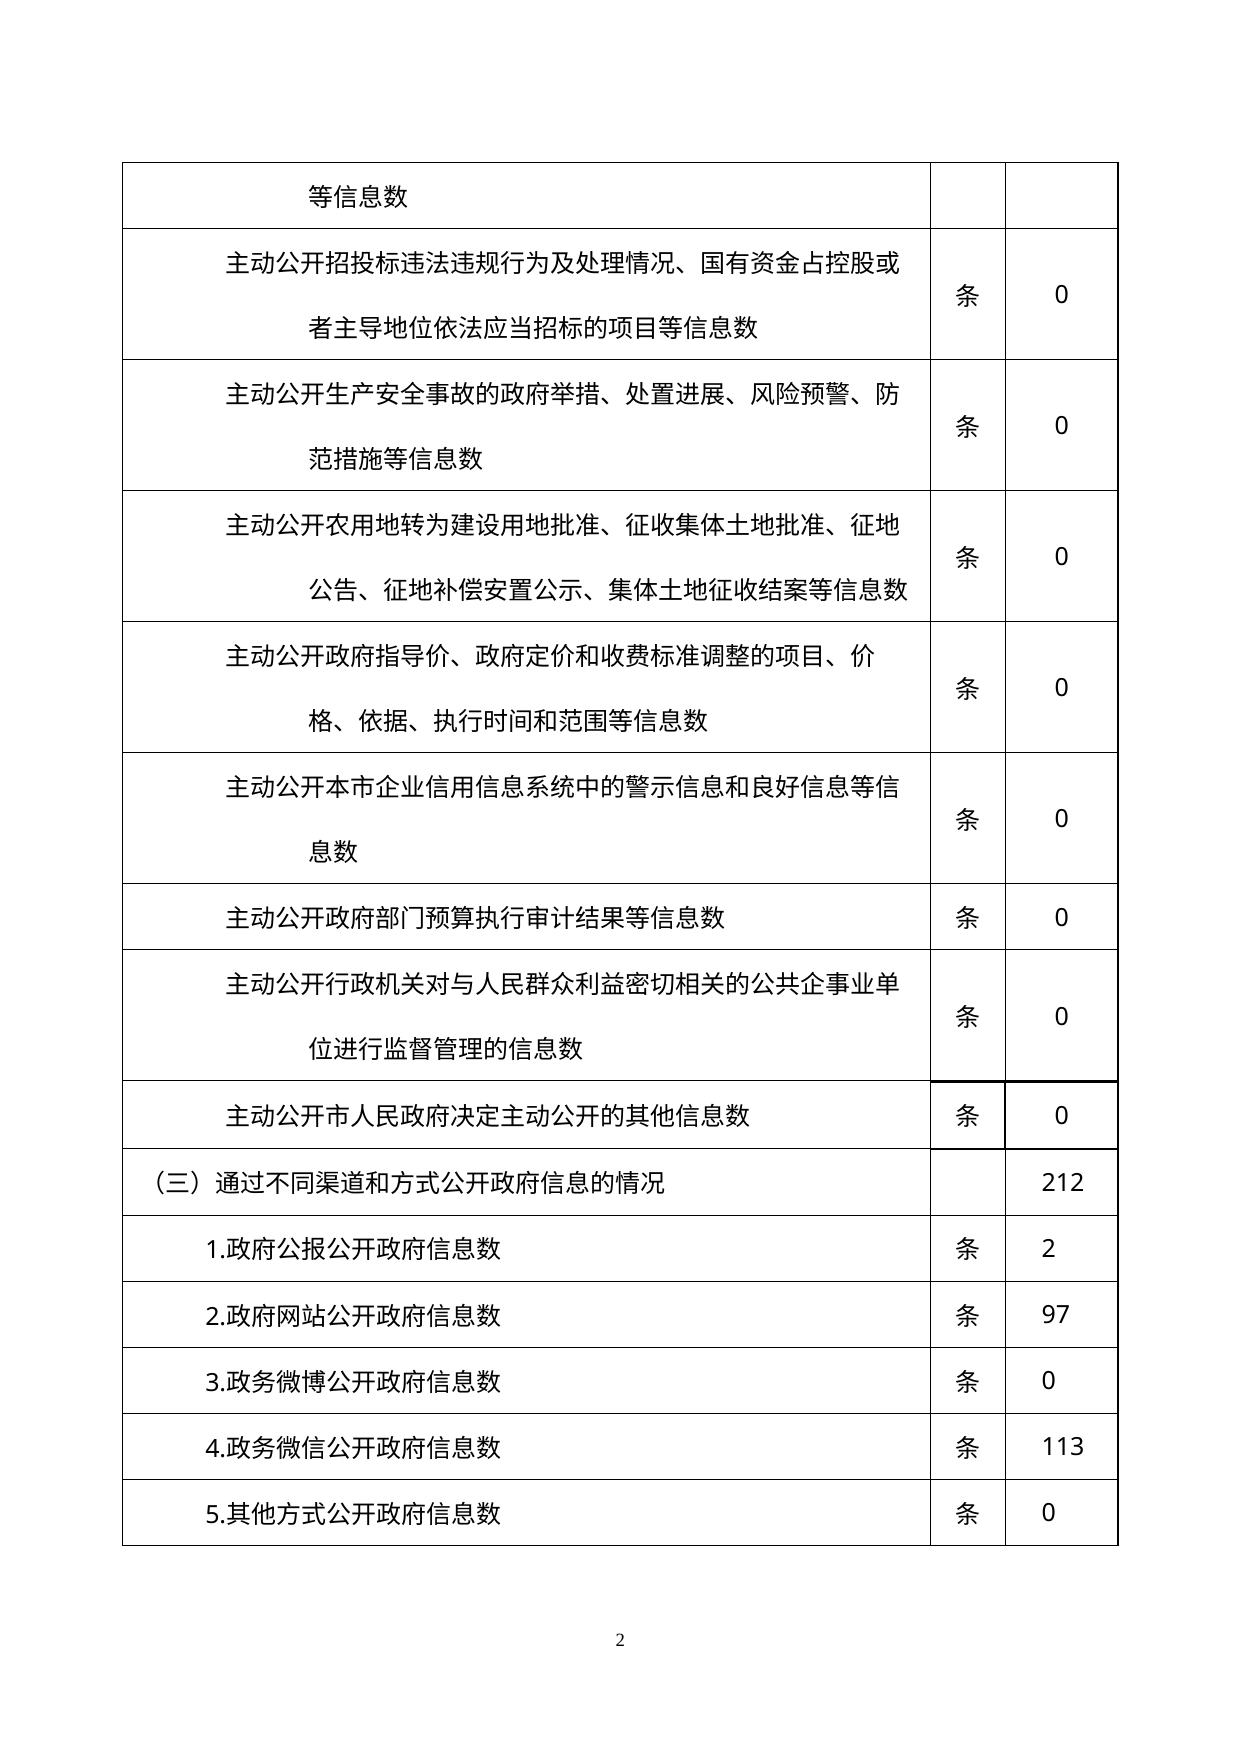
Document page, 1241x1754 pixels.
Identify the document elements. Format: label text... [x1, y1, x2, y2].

table_cell （三）通过不同渠道和方式公开政府信息的情况 [123, 1149, 930, 1214]
table_cell 主动公开市人民政府决定主动公开的其他信息数 [123, 1081, 930, 1147]
table_cell 条 [931, 163, 1005, 228]
table_cell 0 [1006, 950, 1117, 1080]
table_cell 条 [931, 884, 1005, 949]
table_cell 条 [931, 360, 1005, 490]
table_cell [931, 1150, 1005, 1214]
table_cell 2 [1006, 1216, 1117, 1281]
table_cell 条 [931, 753, 1005, 883]
table_cell 主动公开招投标违法违规行为及处理情况、国有资金占控股或者主导地位依法应当招标的项目等信息数 [123, 229, 930, 359]
table_cell 0 [1006, 1480, 1117, 1545]
table_cell 0 [1006, 491, 1117, 621]
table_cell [123, 163, 930, 228]
table_cell 主动公开本市企业信用信息系统中的警示信息和良好信息等信息数 [123, 753, 930, 883]
table_cell 条 [931, 622, 1005, 752]
table_cell 主动公开行政机关对与人民群众利益密切相关的公共企事业单位进行监督管理的信息数 [123, 950, 930, 1080]
table_cell 条 [931, 1216, 1005, 1281]
table_cell 113 [1006, 1414, 1117, 1479]
table_cell 条 [931, 1348, 1005, 1413]
table_cell 1.政府公报公开政府信息数 [123, 1216, 930, 1281]
table_cell 4.政务微信公开政府信息数 [123, 1414, 930, 1479]
table_cell 0 [1006, 163, 1117, 228]
table_cell 主动公开政府部门预算执行审计结果等信息数 [123, 884, 930, 949]
table_cell 条 [931, 1083, 1004, 1147]
table_cell 0 [1006, 884, 1117, 949]
table_cell 条 [931, 950, 1005, 1080]
table_cell 5.其他方式公开政府信息数 [123, 1480, 930, 1545]
table_cell 2.政府网站公开政府信息数 [123, 1282, 930, 1347]
table_cell 条 [931, 1414, 1005, 1479]
table_cell 主动公开生产安全事故的政府举措、处置进展、风险预警、防范措施等信息数 [123, 360, 930, 490]
table_cell 条 [931, 491, 1005, 621]
table_cell 条 [931, 229, 1005, 359]
table_cell 0 [1006, 229, 1117, 359]
table_cell 3.政务微博公开政府信息数 [123, 1348, 930, 1413]
table_cell 条 [931, 1282, 1005, 1347]
table_cell 主动公开政府指导价、政府定价和收费标准调整的项目、价格、依据、执行时间和范围等信息数 [123, 622, 930, 752]
table_cell 212 [1006, 1150, 1117, 1214]
table_cell 条 [931, 1480, 1005, 1545]
table_cell 97 [1006, 1282, 1117, 1347]
table_cell 0 [1006, 753, 1117, 883]
table_cell 0 [1006, 360, 1117, 490]
table_cell 0 [1006, 1348, 1117, 1413]
table_cell 0 [1006, 1083, 1117, 1147]
table_cell 主动公开农用地转为建设用地批准、征收集体土地批准、征地公告、征地补偿安置公示、集体土地征收结案等信息数 [123, 491, 930, 621]
table_cell 0 [1006, 622, 1117, 752]
